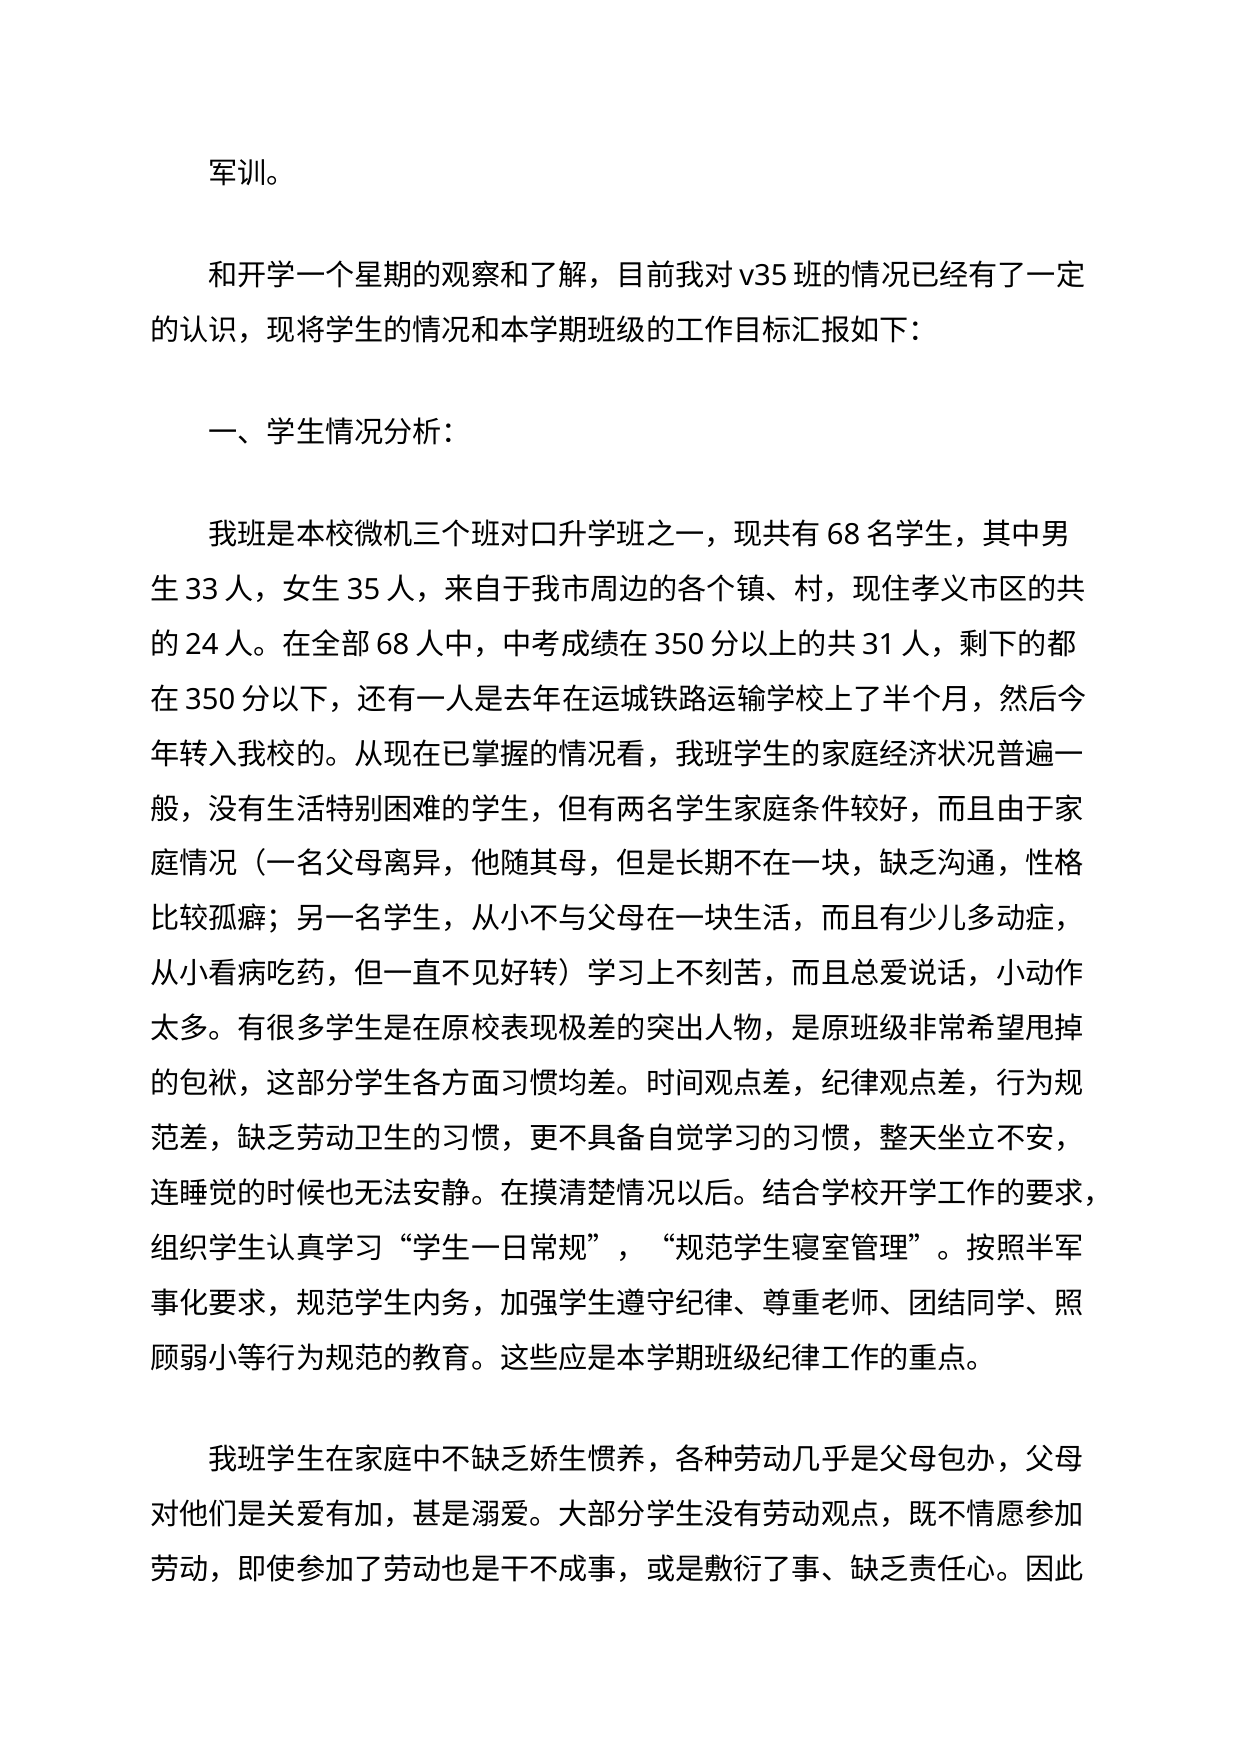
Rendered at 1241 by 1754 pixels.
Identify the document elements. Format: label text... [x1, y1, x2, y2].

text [150, 1436, 1090, 1588]
text 和开学一个星期的观察和了解，目前我对v35班的情况已经有了一定的认识，现将学生的情况和本学期班级的工作目标汇报如下： [150, 252, 1090, 349]
text 我班是本校微机三个班对口升学班之一，现共有68名学生，其中男生33人，女生35人，来自于我市周边的各个镇、村，现住孝义市区的共的24人。在全部68人中，中考成绩在350分以上的共31人，剩下的都在350分以下，还有一人是去年在运城铁路运输学校上了半个月，然后今年转入我校的。从现在已掌握的情况看，我班学生的家庭经济状况普遍一般，没有生活特别困难的学生，但有两名学生家庭条件较好，而且由于家庭情况（一名父母离异，他随其母，但是长期不在一块，缺乏沟通，性格比较孤癖；另一名学生，从小不与父母在一块生活，而且有少儿多动症，从小看病吃药，但一直不见好转）学习上不刻苦，而且总爱说话，小动作太多。有很多学生是在原校表现极差的突出人物，是原班级非常希望甩掉的包袱，这部分学生各方面习惯均差。时间观点差，纪律观点差，行为规范差，缺乏劳动卫生的习惯，更不具备自觉学习的习惯，整天坐立不安，连睡觉的时候也无法安静。在摸清楚情况以后。结合学校开学工作的要求，组织学生认真学习“学生一日常规”，“规范学生寝室管理”。按照半军事化要求，规范学生内务，加强学生遵守纪律、尊重老师、团结同学、照顾弱小等行为规范的教育。这些应是本学期班级纪律工作的重点。 [150, 510, 1090, 1376]
text 一、学生情况分析： [150, 408, 1090, 451]
text 军训。 [150, 150, 1090, 192]
